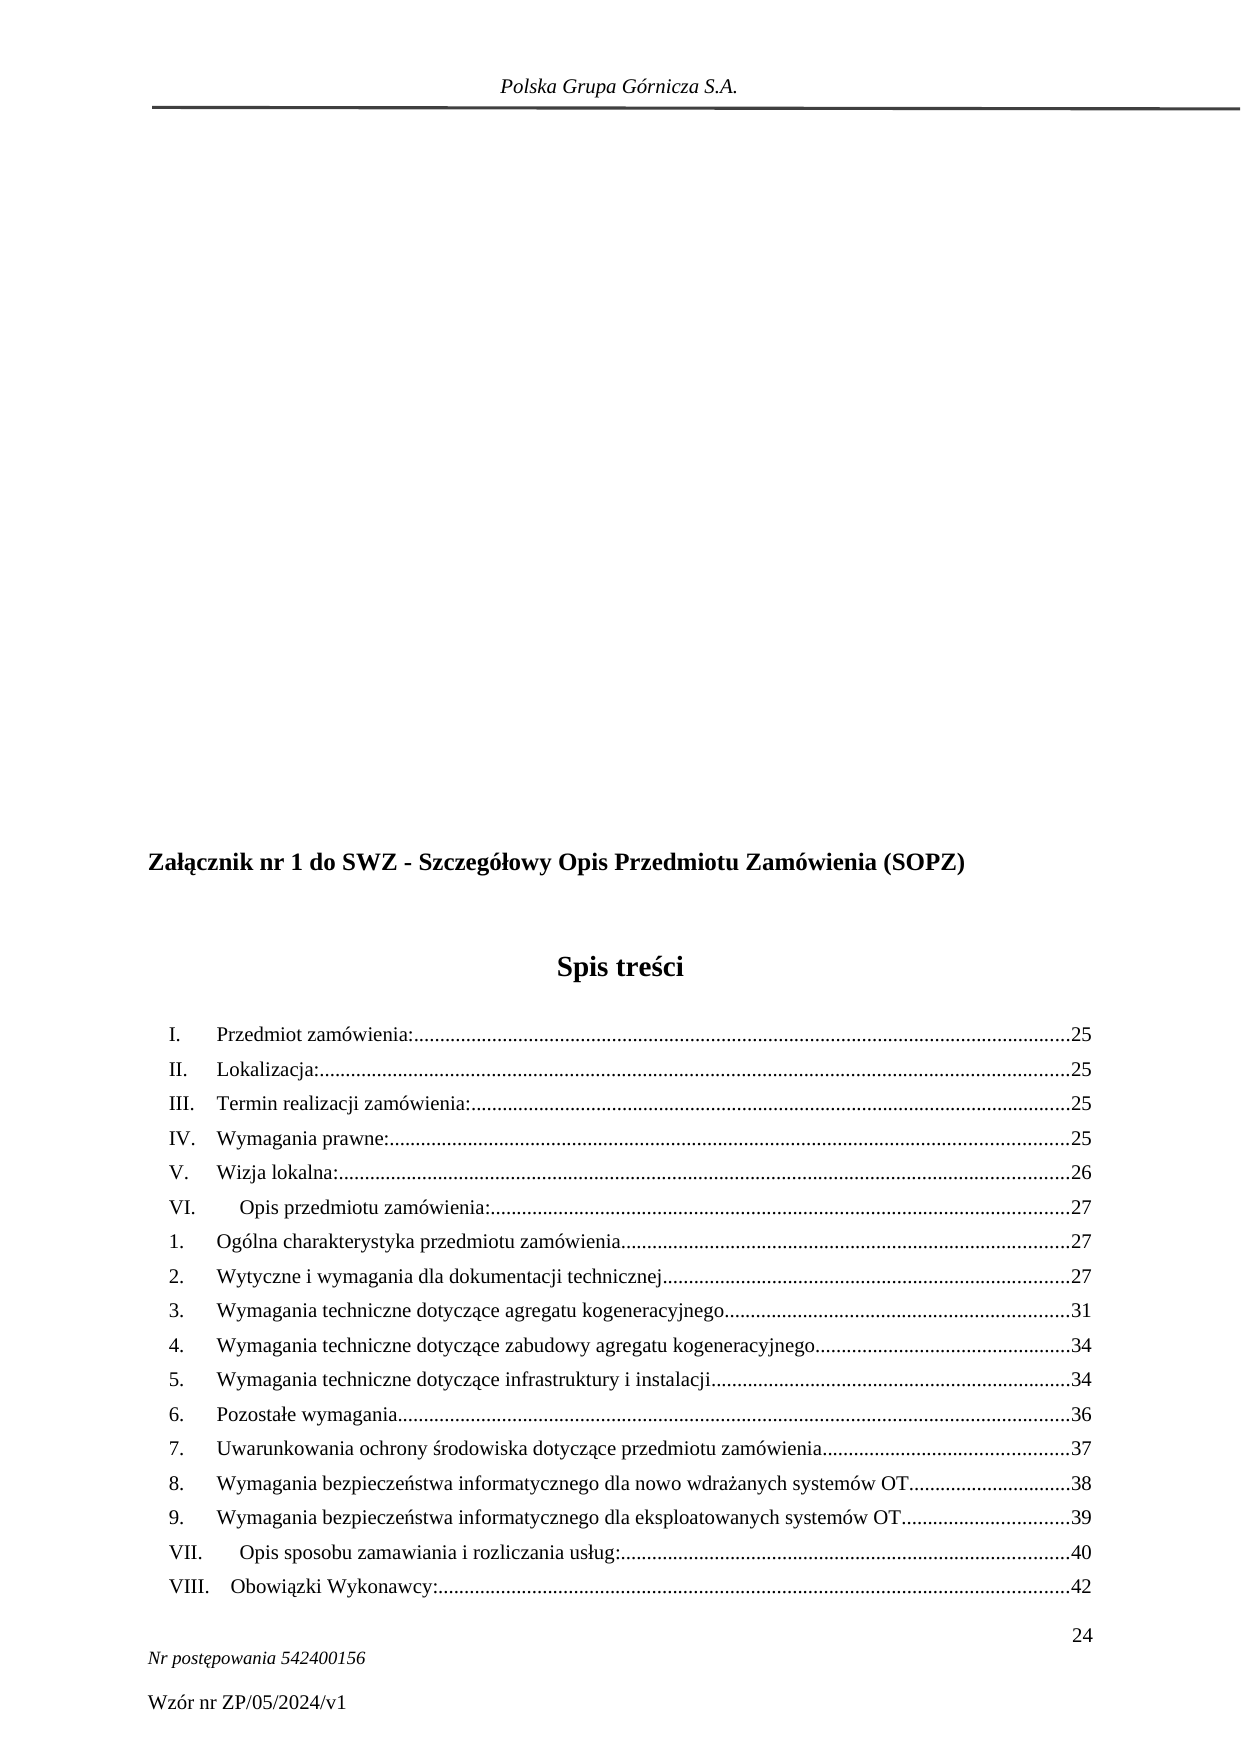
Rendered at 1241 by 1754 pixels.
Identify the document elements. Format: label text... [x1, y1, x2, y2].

text Załącznik nr 1 do SWZ - Szczegółowy Opis Przedmiotu Zamówienia (SOPZ) [148, 847, 1093, 875]
